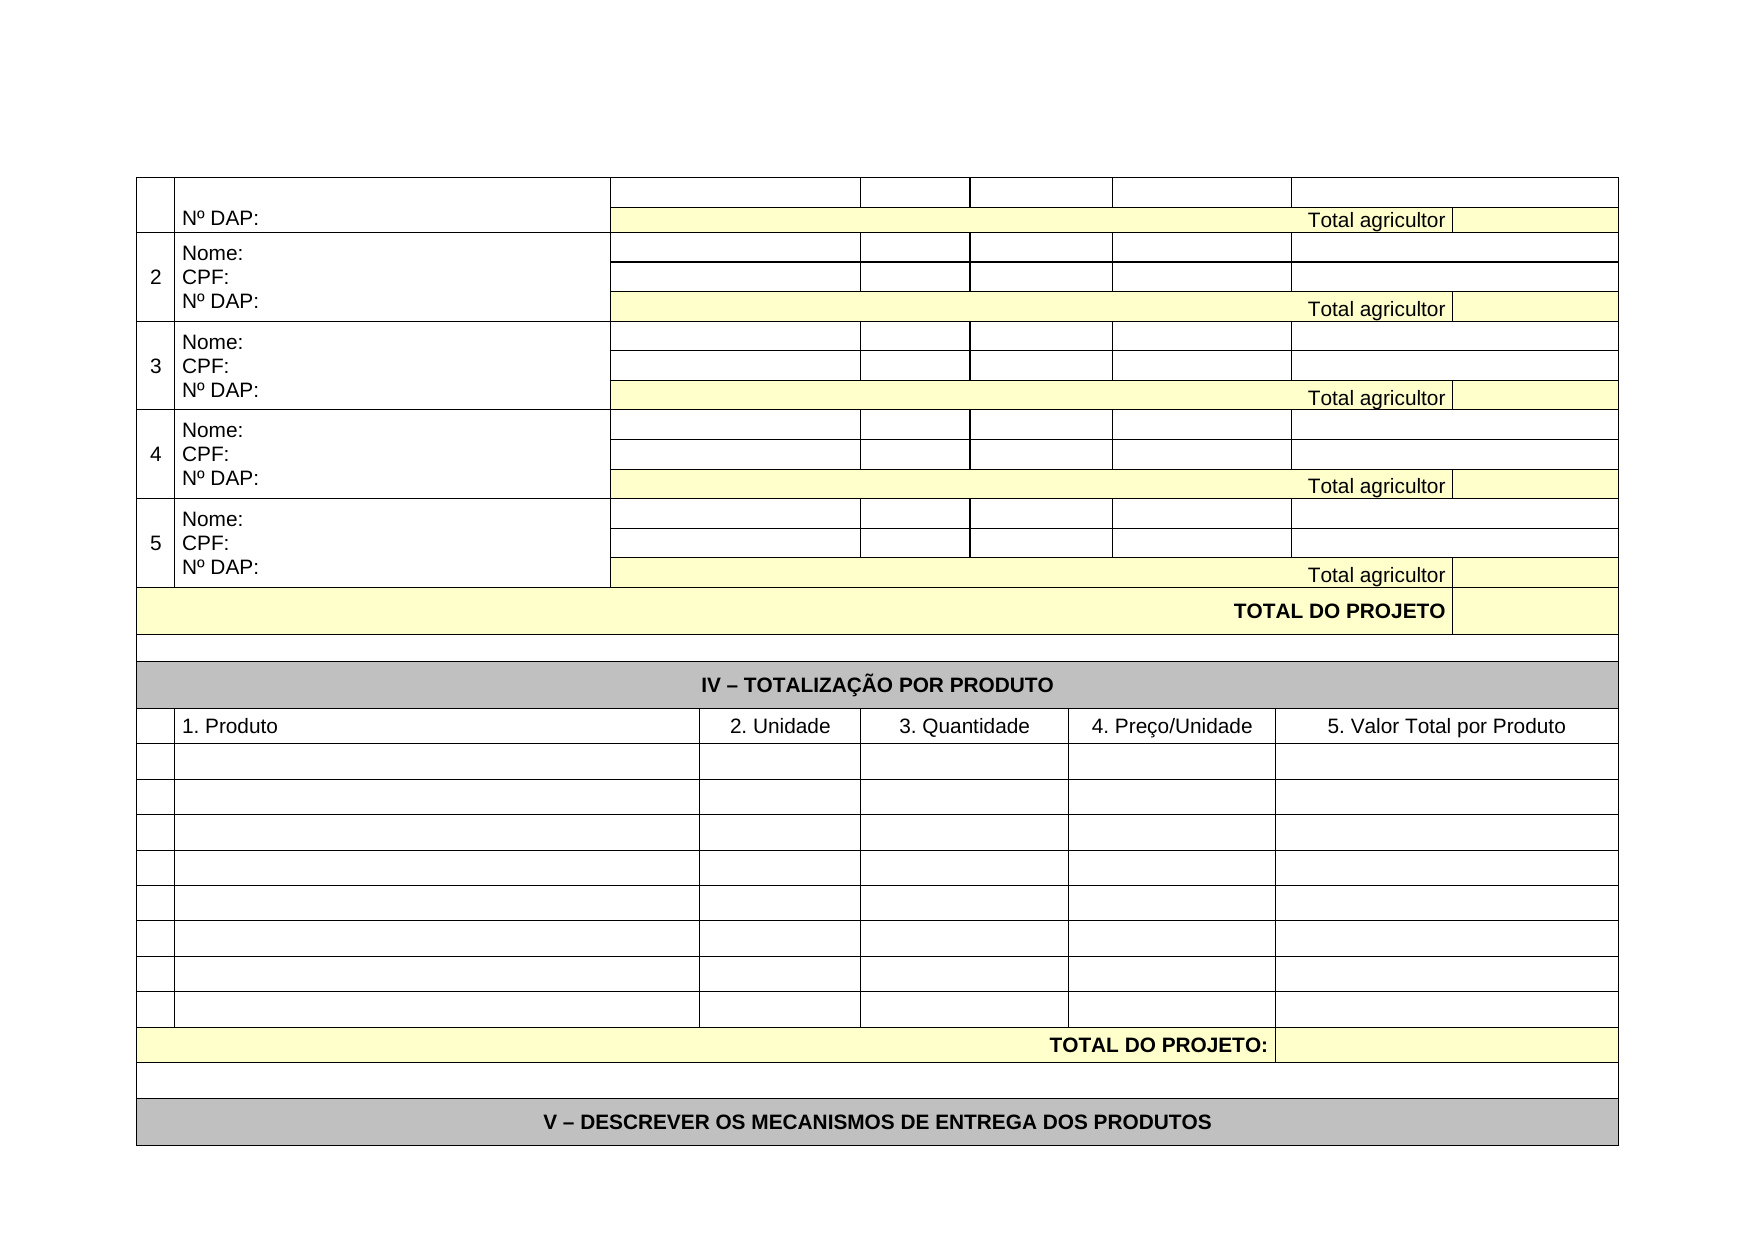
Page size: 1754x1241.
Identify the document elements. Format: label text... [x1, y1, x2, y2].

table_cell 3. Quantidade [861, 709, 1068, 743]
table_cell 2. Unidade [700, 709, 860, 743]
table_cell [700, 886, 860, 920]
table_cell [611, 529, 860, 557]
table_cell [700, 780, 860, 814]
table_cell [861, 233, 969, 261]
table_cell [175, 815, 699, 849]
table_cell Nome: CPF: Nº DAP: [175, 233, 610, 321]
table_cell [1276, 921, 1618, 956]
table_cell [861, 351, 969, 380]
table_cell Total agricultor [611, 292, 1452, 321]
table_cell [861, 815, 1068, 849]
table_cell [611, 322, 860, 350]
table_cell Nome: CPF: Nº DAP: [175, 322, 610, 409]
table_cell [861, 178, 969, 207]
table_cell [700, 957, 860, 991]
table_cell [1276, 1028, 1618, 1062]
table_cell [971, 263, 1112, 291]
table_cell [861, 440, 969, 468]
table_cell [137, 635, 1618, 661]
table_cell [1453, 381, 1618, 409]
table_cell [1069, 851, 1275, 885]
table_cell Nome: CPF: Nº DAP: [175, 499, 610, 587]
table_cell [1453, 292, 1618, 321]
table_cell [971, 440, 1112, 468]
table_cell Nome: CPF: Nº DAP: [175, 410, 610, 498]
table_cell 5. Valor Total por Produto [1276, 709, 1618, 743]
table_cell 5 [137, 499, 174, 587]
table_cell [175, 780, 699, 814]
table_cell [1113, 529, 1291, 557]
table_cell [137, 1063, 1618, 1097]
table_cell [971, 322, 1112, 350]
table_cell [1069, 780, 1275, 814]
table_cell [137, 744, 174, 779]
table_cell [137, 815, 174, 849]
table_cell [137, 992, 174, 1027]
table_cell [1453, 470, 1618, 498]
table_cell [611, 410, 860, 439]
table_cell 1. Produto [175, 709, 699, 743]
table_cell [137, 851, 174, 885]
table_cell [1113, 233, 1291, 261]
table_cell 3 [137, 322, 174, 409]
table_cell [1113, 351, 1291, 380]
table_cell [1276, 992, 1618, 1027]
table_cell [1069, 957, 1275, 991]
table_cell [971, 499, 1112, 528]
table_cell Total agricultor [611, 470, 1452, 498]
table_cell [971, 529, 1112, 557]
table_cell [611, 233, 860, 261]
table_cell [1292, 529, 1618, 557]
table_cell [611, 263, 860, 291]
table_cell [1276, 744, 1618, 779]
table_cell [700, 744, 860, 779]
table_cell [137, 780, 174, 814]
table_cell [861, 992, 1068, 1027]
table_cell [1113, 499, 1291, 528]
table_cell [1276, 957, 1618, 991]
table_cell [1292, 178, 1618, 207]
table_cell [1453, 588, 1618, 634]
table_cell [971, 178, 1112, 207]
table_cell [1292, 322, 1618, 350]
table_cell [861, 410, 969, 439]
table_cell [611, 178, 860, 207]
table_cell V – DESCREVER OS MECANISMOS DE ENTREGA DOS PRODUTOS [137, 1099, 1618, 1145]
table_cell [1292, 440, 1618, 468]
table_cell [1069, 992, 1275, 1027]
table_cell [700, 921, 860, 956]
table_cell [971, 351, 1112, 380]
table_cell [861, 780, 1068, 814]
table_cell [175, 851, 699, 885]
table_cell [1453, 208, 1618, 232]
table_cell [611, 499, 860, 528]
table_cell IV – TOTALIZAÇÃO POR PRODUTO [137, 662, 1618, 708]
table_cell [1069, 921, 1275, 956]
table_cell [1069, 886, 1275, 920]
table_cell [1292, 233, 1618, 261]
table_cell Total agricultor [611, 381, 1452, 409]
table_cell [700, 815, 860, 849]
table_cell [861, 921, 1068, 956]
table_cell [611, 440, 860, 468]
table_cell TOTAL DO PROJETO: [137, 1028, 1275, 1062]
table_cell [861, 886, 1068, 920]
table_cell [1276, 780, 1618, 814]
table_cell [1276, 886, 1618, 920]
table_cell Total agricultor [611, 558, 1452, 587]
table_cell [861, 529, 969, 557]
table_cell [861, 263, 969, 291]
table_cell Total agricultor [611, 208, 1452, 232]
table_cell [861, 499, 969, 528]
table_cell [137, 957, 174, 991]
table_cell [137, 921, 174, 956]
table_cell [971, 410, 1112, 439]
table_cell TOTAL DO PROJETO [137, 588, 1452, 634]
table_cell [611, 351, 860, 380]
table_cell 4. Preço/Unidade [1069, 709, 1275, 743]
table_cell [175, 744, 699, 779]
table_cell [1292, 351, 1618, 380]
table_cell [1276, 851, 1618, 885]
table_cell [1113, 410, 1291, 439]
table_cell [1276, 815, 1618, 849]
table_cell [971, 233, 1112, 261]
table_cell [700, 992, 860, 1027]
table_cell [175, 886, 699, 920]
table_cell [1453, 558, 1618, 587]
table_cell 2 [137, 233, 174, 321]
table_cell [175, 921, 699, 956]
table_cell [1069, 815, 1275, 849]
table_cell [137, 709, 174, 743]
table_cell 4 [137, 410, 174, 498]
table_cell [1113, 322, 1291, 350]
table_cell [861, 744, 1068, 779]
table_cell [1113, 178, 1291, 207]
table_cell [861, 851, 1068, 885]
table_cell [137, 886, 174, 920]
table_cell [175, 992, 699, 1027]
table_cell [175, 957, 699, 991]
table_cell [1113, 440, 1291, 468]
table_cell [1292, 410, 1618, 439]
table_cell [700, 851, 860, 885]
table_cell [1069, 744, 1275, 779]
table_cell [1113, 263, 1291, 291]
table_cell [861, 957, 1068, 991]
table_cell [861, 322, 969, 350]
table_cell [1292, 499, 1618, 528]
table_cell [1292, 263, 1618, 291]
